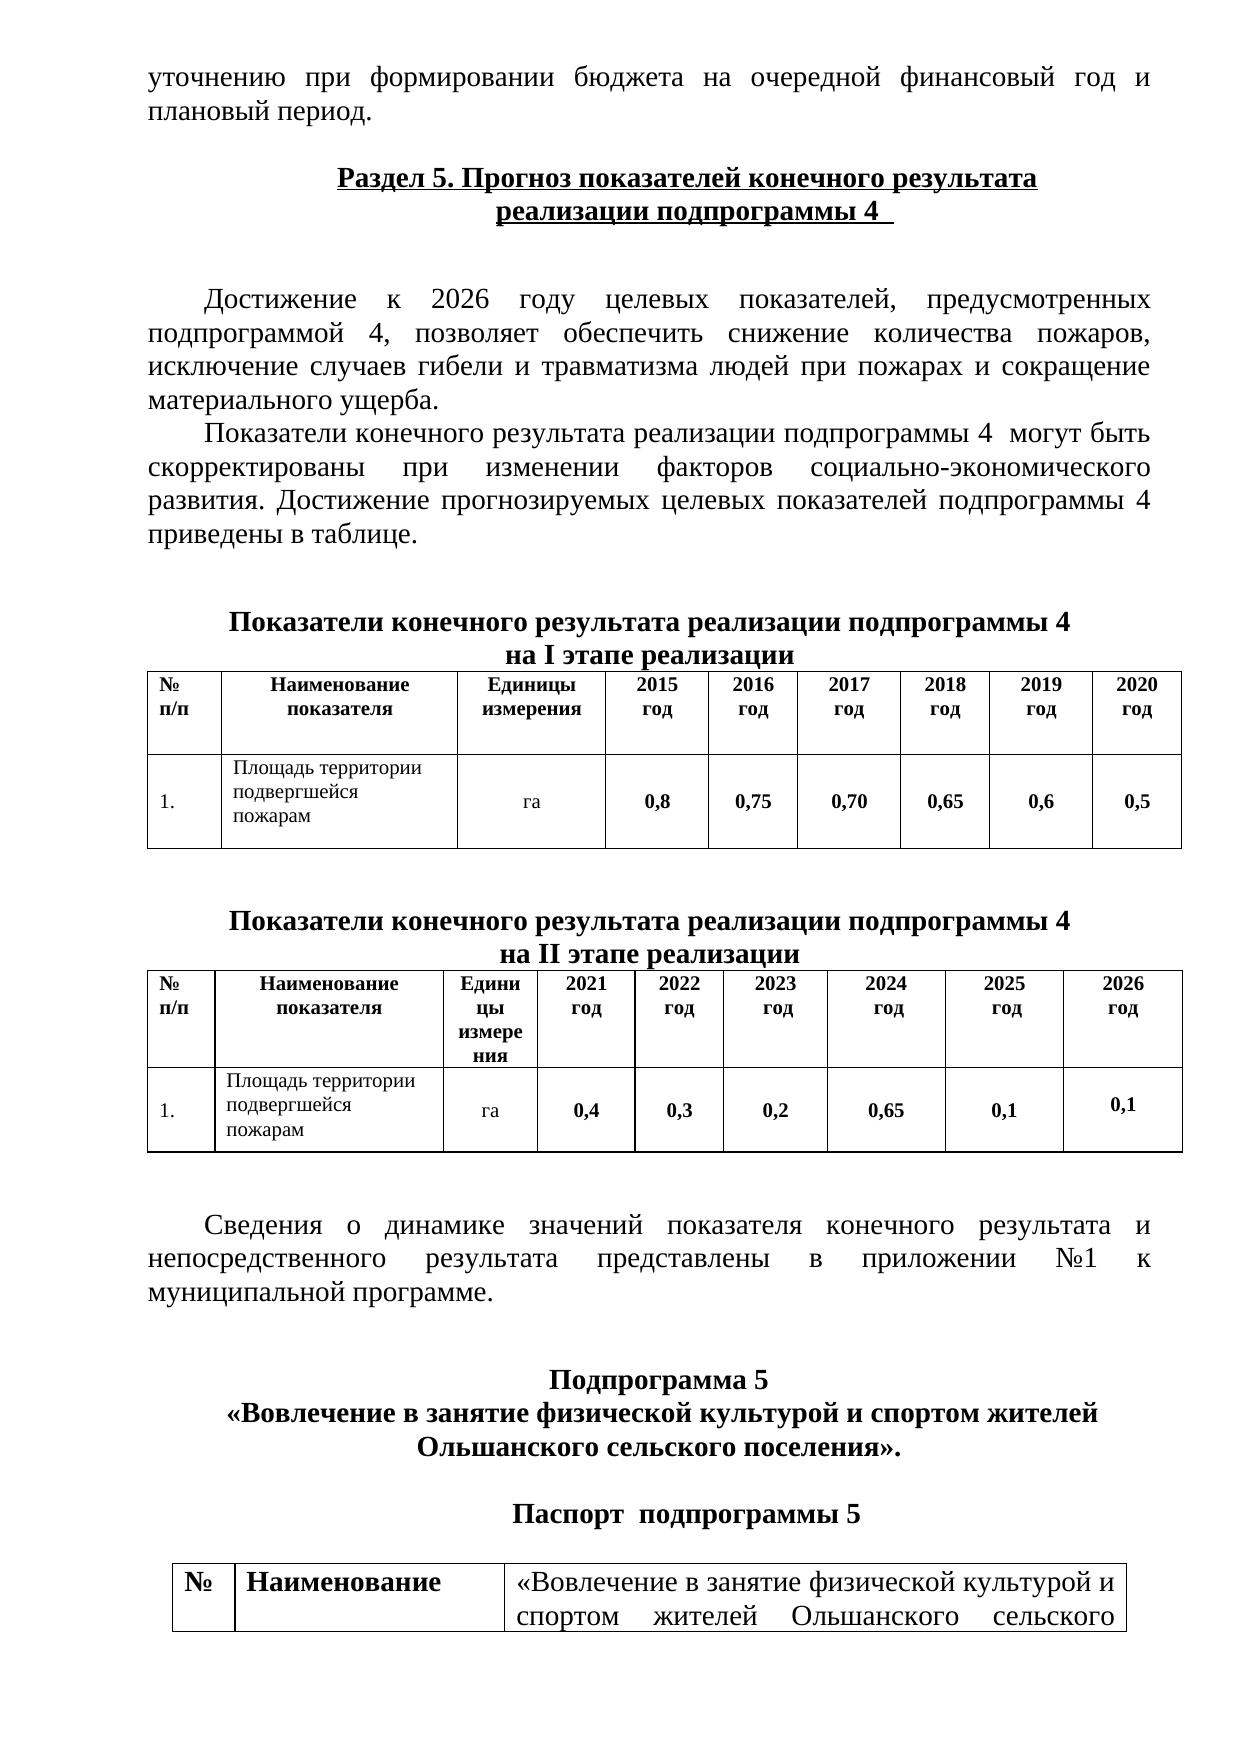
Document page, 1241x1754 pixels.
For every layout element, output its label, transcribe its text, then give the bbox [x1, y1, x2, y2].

text Показатели конечного результата реализации подпрограммы 4 могут быть скорректированы при изменении факторов социально-экономического развития. Достижение прогнозируемых целевых показателей подпрограммы 4 приведены в таблице. [148, 415, 1152, 549]
table_header № п/п [148, 672, 221, 754]
table_header № п/п [148, 971, 214, 1067]
table_header 2024 год [828, 971, 945, 1067]
table_cell 0,75 [709, 755, 797, 847]
text Достижение к 2026 году целевых показателей, предусмотренных подпрограммой 4, позволяет обеспечить снижение количества пожаров, исключение случаев гибели и травматизма людей при пожарах и сокращение материального ущерба. [148, 281, 1152, 415]
table_header 2015 год [606, 672, 708, 754]
table_header 2017 год [798, 672, 900, 754]
table_header 2026 год [1064, 971, 1182, 1067]
table_cell 0,3 [636, 1068, 723, 1151]
table_cell Площадь территории подвергшейся пожарам [222, 755, 457, 847]
text Показатели конечного результата реализации подпрограммы 4 [148, 604, 1152, 637]
table_header Единицы измерения [444, 971, 537, 1067]
table_header № п/п [173, 1564, 234, 1631]
table_header Единицы измерения [458, 672, 605, 754]
table_cell 0,65 [828, 1068, 945, 1151]
text Раздел 5. Прогноз показателей конечного результата [148, 160, 1152, 193]
text на I этапе реализации [148, 637, 1152, 671]
table_cell Площадь территории подвергшейся пожарам [216, 1068, 443, 1151]
table_header 2018 год [901, 672, 989, 754]
table_cell 1. [148, 1068, 214, 1151]
table_header 2016 год [709, 672, 797, 754]
table_cell 0,70 [798, 755, 900, 847]
table_cell 0,4 [538, 1068, 634, 1151]
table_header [505, 1564, 1126, 1631]
text Паспорт подпрограммы 5 [148, 1496, 1152, 1529]
table_cell га [458, 755, 605, 847]
table_cell 0,5 [1093, 755, 1181, 847]
table_header Наименование показателя [216, 971, 443, 1067]
table_cell 0,2 [724, 1068, 827, 1151]
table_cell 0,1 [946, 1068, 1063, 1151]
table_header Наименование показателя [222, 672, 457, 754]
text Показатели конечного результата реализации подпрограммы 4 [148, 903, 1152, 936]
table_cell 0,8 [606, 755, 708, 847]
text реализации подпрограммы 4 [148, 193, 1152, 227]
text Подпрограмма 5 [166, 1362, 1152, 1395]
table_header 2023 год [724, 971, 827, 1067]
text Сведения о динамике значений показателя конечного результата и непосредственного результата представлены в приложении №1 к муниципальной программе. [148, 1207, 1152, 1307]
table_header 2020 год [1093, 672, 1181, 754]
table_header 2025 год [946, 971, 1063, 1067]
table_cell 0,1 [1064, 1068, 1182, 1151]
table_header 2019 год [990, 672, 1092, 754]
table_header 2022 год [636, 971, 723, 1067]
table_header 2021 год [538, 971, 634, 1067]
text на II этапе реализации [148, 936, 1152, 970]
table_cell 0,65 [901, 755, 989, 847]
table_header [236, 1564, 504, 1631]
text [148, 59, 1152, 126]
table_cell 1. [148, 755, 221, 847]
table_cell га [444, 1068, 537, 1151]
table_cell 0,6 [990, 755, 1092, 847]
text «Вовлечение в занятие физической культурой и спортом жителей Ольшанского сельского поселения». [166, 1395, 1152, 1462]
